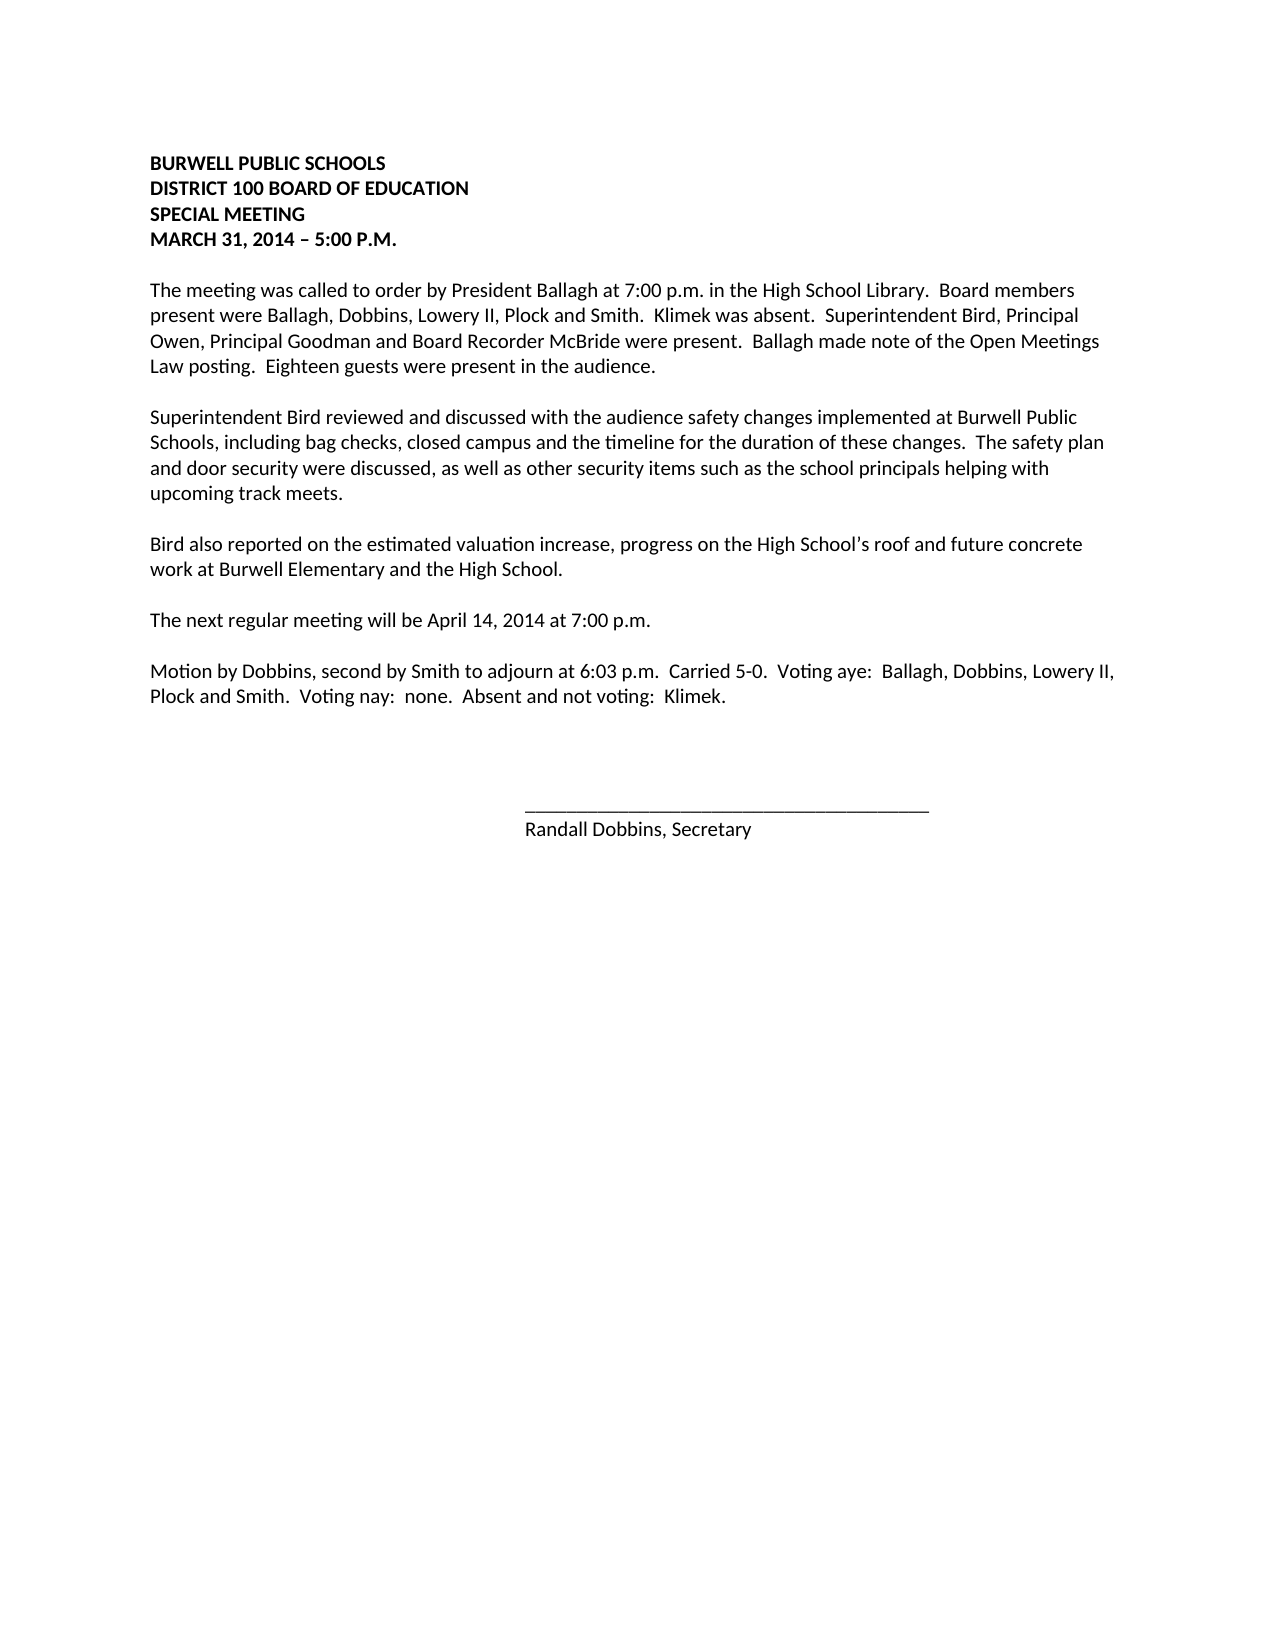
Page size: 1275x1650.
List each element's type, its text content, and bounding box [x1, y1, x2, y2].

text SPECIAL MEETING [150, 201, 1125, 226]
text _______________________________________ [150, 791, 1125, 816]
text Motion by Dobbins, second by Smith to adjourn at 6:03 p.m. Carried 5-0. Voting aye: Ballagh, Dobbins, Lowery II, Plock and Smith. Voting nay: none. Absent and not voting: Klimek. [150, 658, 1125, 709]
text MARCH 31, 2014 – 5:00 P.M. [150, 226, 1125, 252]
text The meeting was called to order by President Ballagh at 7:00 p.m. in the High School Library. Board members present were Ballagh, Dobbins, Lowery II, Plock and Smith. Klimek was absent. Superintendent Bird, Principal Owen, Principal Goodman and Board Recorder McBride were present. Ballagh made note of the Open Meetings Law posting. Eighteen guests were present in the audience. [150, 277, 1125, 379]
text BURWELL PUBLIC SCHOOLS [150, 150, 1125, 175]
text Bird also reported on the estimated valuation increase, progress on the High School’s roof and future concrete work at Burwell Elementary and the High School. [150, 531, 1125, 582]
text The next regular meeting will be April 14, 2014 at 7:00 p.m. [150, 607, 1125, 633]
text Superintendent Bird reviewed and discussed with the audience safety changes implemented at Burwell Public Schools, including bag checks, closed campus and the timeline for the duration of these changes. The safety plan and door security were discussed, as well as other security items such as the school principals helping with upcoming track meets. [150, 404, 1125, 506]
text Randall Dobbins, Secretary [150, 816, 1125, 841]
text DISTRICT 100 BOARD OF EDUCATION [150, 175, 1125, 201]
